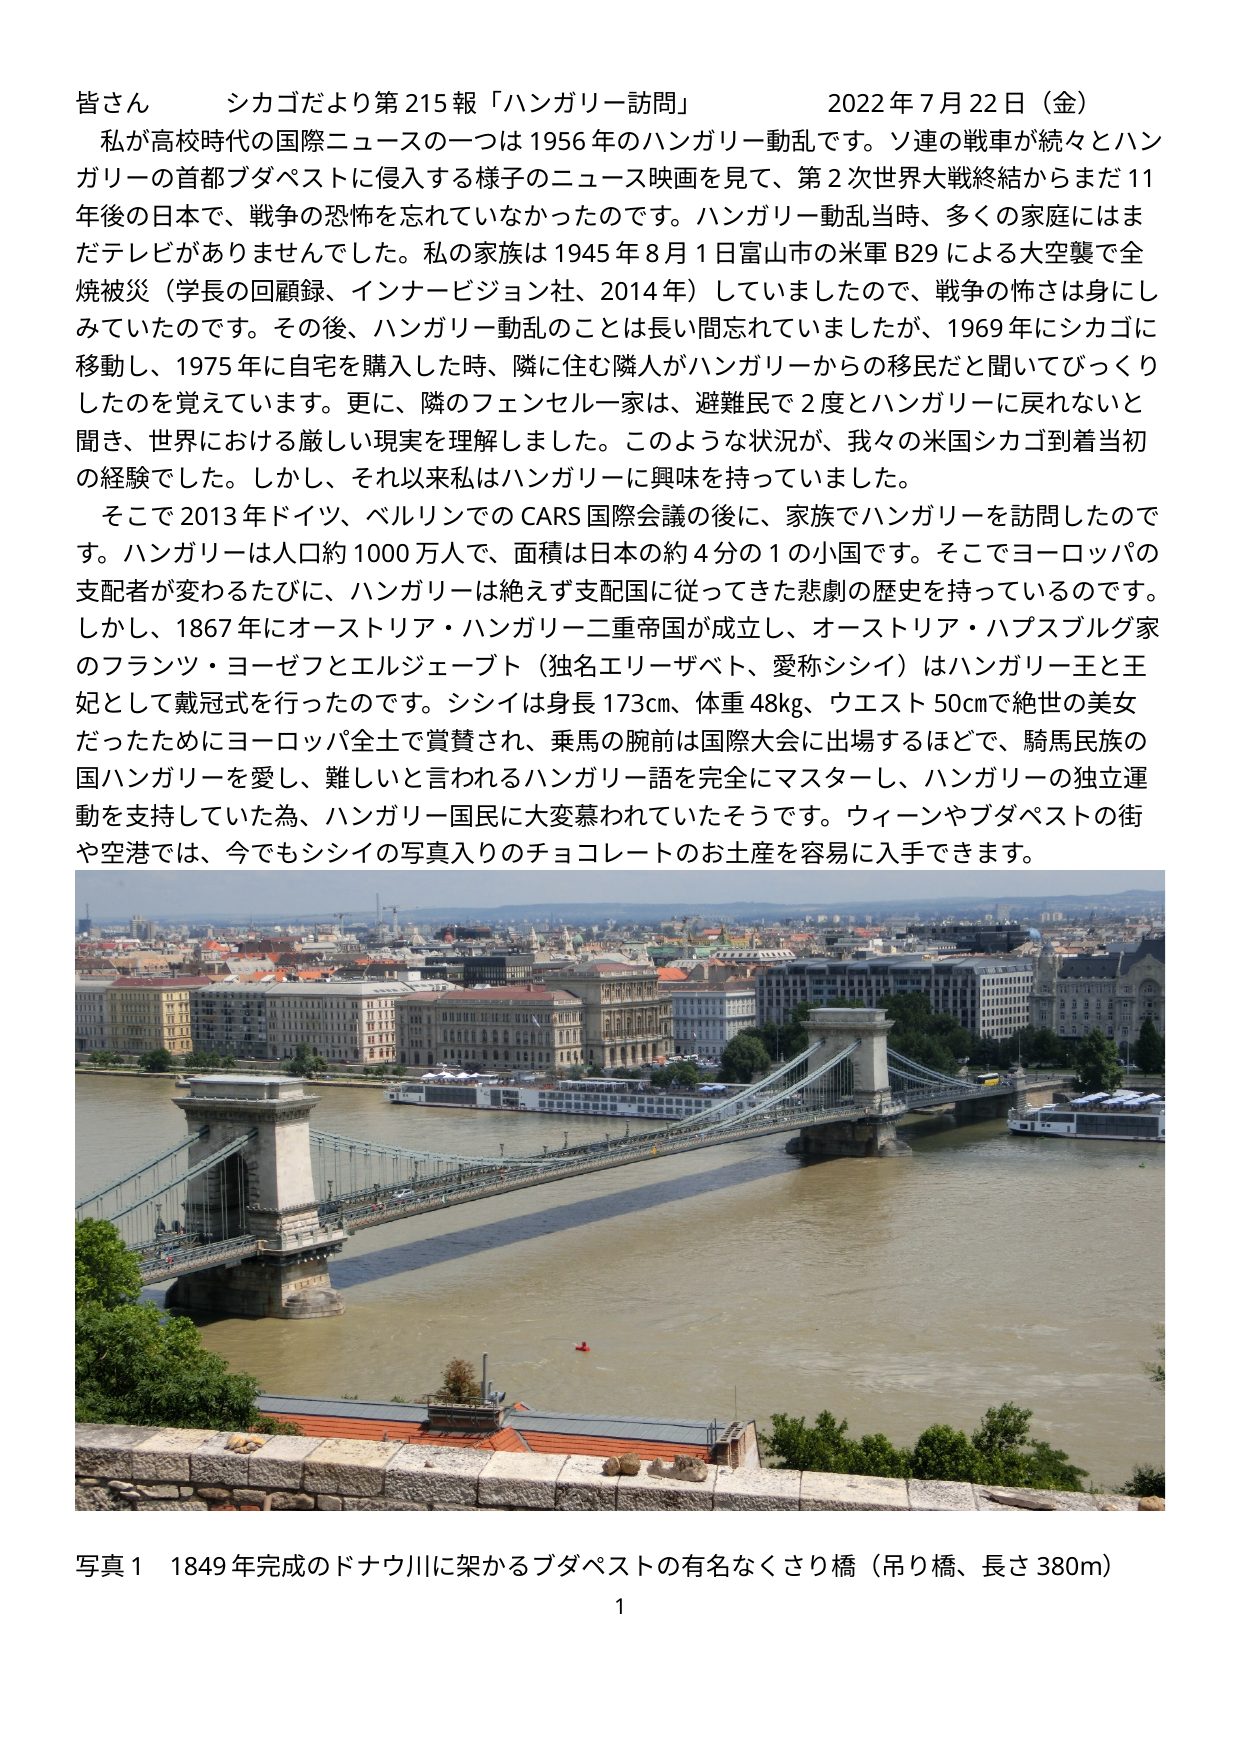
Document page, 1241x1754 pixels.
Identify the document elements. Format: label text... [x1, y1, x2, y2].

picture [75, 870, 1166, 1511]
text 写真1 1849年完成のドナウ川に架かるブダペストの有名なくさり橋（吊り橋、長さ380m） [75, 1546, 1165, 1583]
text そこで2013年ドイツ、ベルリンでのCARS国際会議の後に、家族でハンガリーを訪問したのです。ハンガリーは人口約1000万人で、面積は日本の約4分の1の小国です。そこでヨーロッパの支配者が変わるたびに、ハンガリーは絶えず支配国に従ってきた悲劇の歴史を持っているのです。しかし、1867年にオーストリア・ハンガリー二重帝国が成立し、オーストリア・ハプスブルグ家のフランツ・ヨーゼフとエルジェーブト（独名エリーザベト、愛称シシイ）はハンガリー王と王妃として戴冠式を行ったのです。シシイは身長173㎝、体重48㎏、ウエスト50㎝で絶世の美女だったためにヨーロッパ全土で賞賛され、乗馬の腕前は国際大会に出場するほどで、騎馬民族の国ハンガリーを愛し、難しいと言われるハンガリー語を完全にマスターし、ハンガリーの独立運動を支持していた為、ハンガリー国民に大変慕われていたそうです。ウィーンやブダペストの街や空港では、今でもシシイの写真入りのチョコレートのお土産を容易に入手できます。 [75, 496, 1165, 870]
text 私が高校時代の国際ニュースの一つは1956年のハンガリー動乱です。ソ連の戦車が続々とハンガリーの首都ブダペストに侵入する様子のニュース映画を見て、第2次世界大戦終結からまだ11年後の日本で、戦争の恐怖を忘れていなかったのです。ハンガリー動乱当時、多くの家庭にはまだテレビがありませんでした。私の家族は1945年8月1日富山市の米軍B29 による大空襲で全焼被災（学長の回顧録、インナービジョン社、2014年）していましたので、戦争の怖さは身にしみていたのです。その後、ハンガリー動乱のことは長い間忘れていましたが、1969年にシカゴに移動し、1975年に自宅を購入した時、隣に住む隣人がハンガリーからの移民だと聞いてびっくりしたのを覚えています。更に、隣のフェンセル一家は、避難民で2度とハンガリーに戻れないと聞き、世界における厳しい現実を理解しました。このような状況が、我々の米国シカゴ到着当初の経験でした。しかし、それ以来私はハンガリーに興味を持っていました。 [75, 121, 1165, 496]
text 皆さん シカゴだより第215報「ハンガリー訪問」 2022年7月22日（金） [75, 83, 1165, 121]
